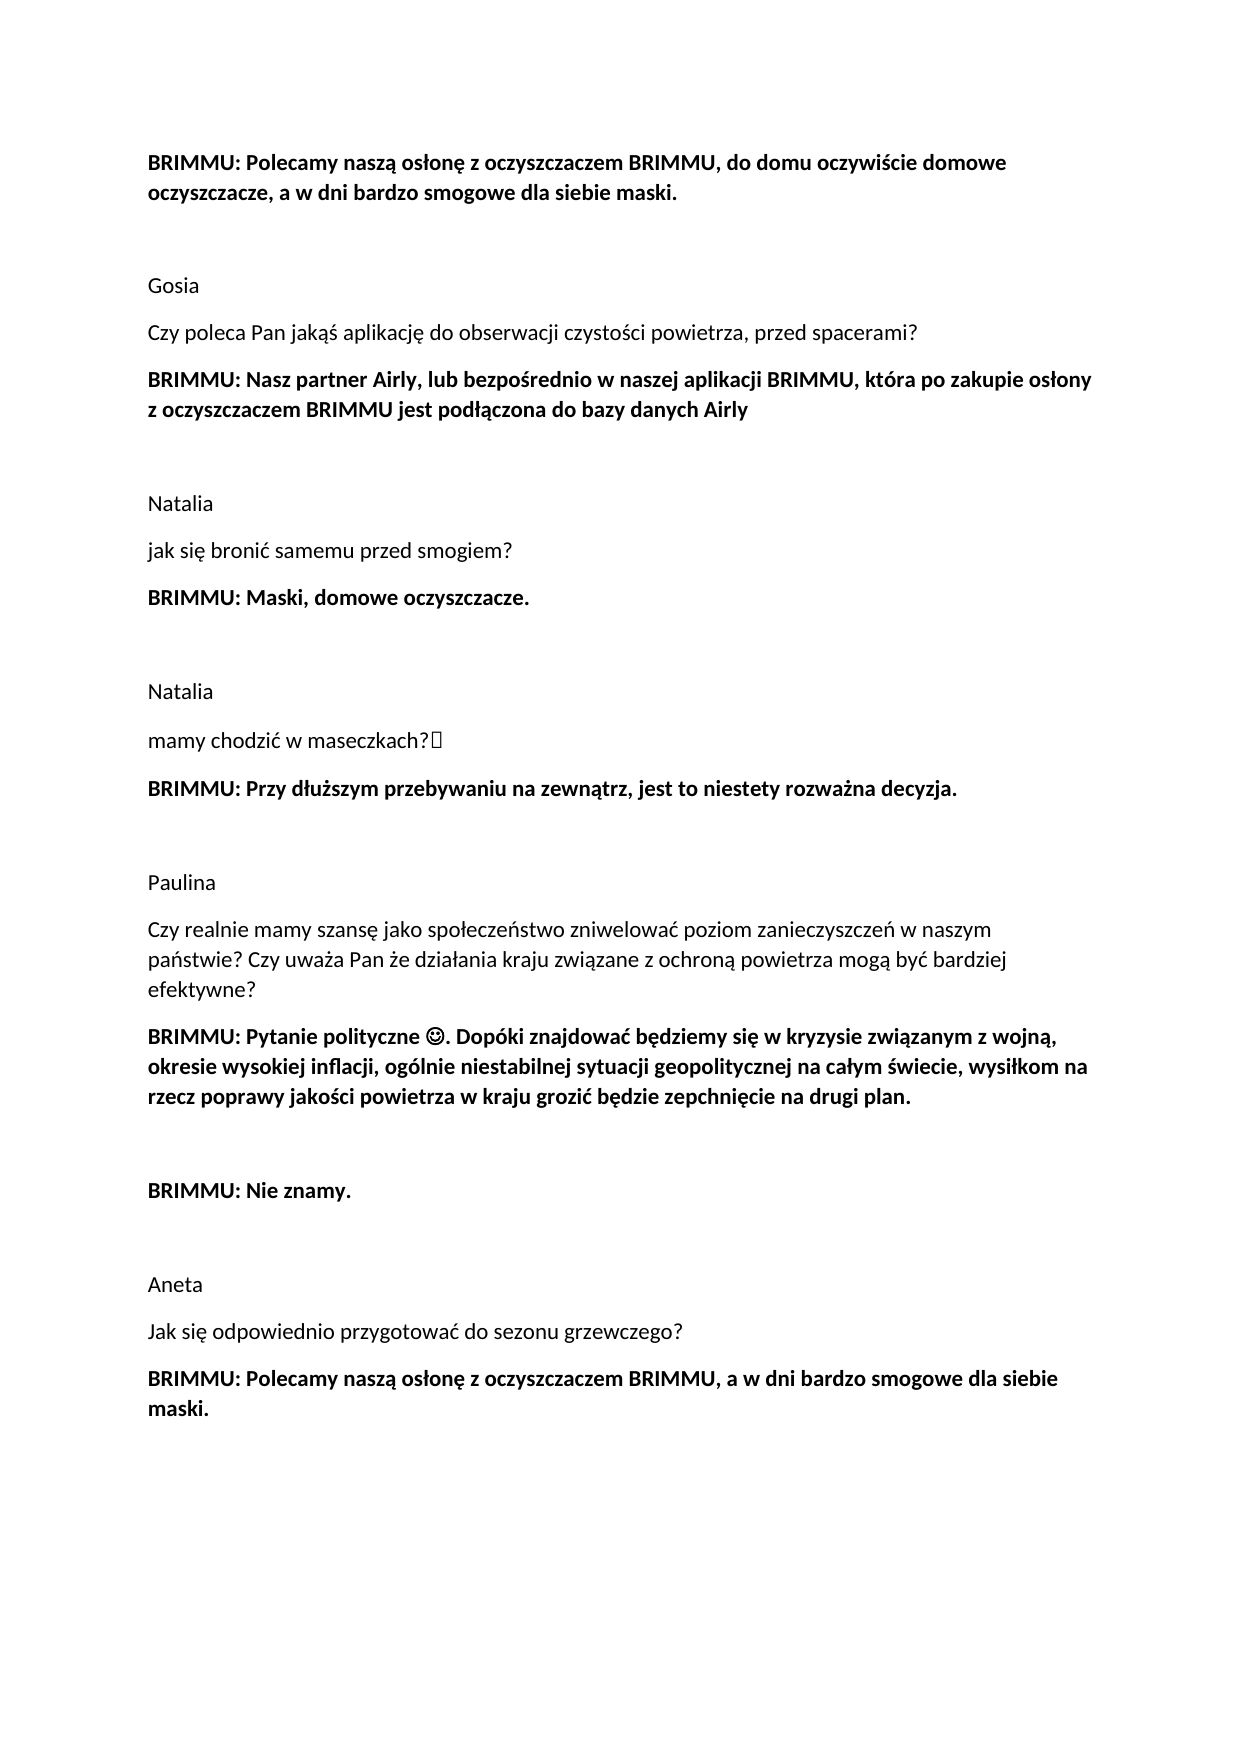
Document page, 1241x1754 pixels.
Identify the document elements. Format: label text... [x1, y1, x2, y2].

text jak się bronić samemu przed smogiem? [148, 536, 1093, 564]
text BRIMMU: Pytanie polityczne . Dopóki znajdować będziemy się w kryzysie związanym z wojną, okresie wysokiej inflacji, ogólnie niestabilnej sytuacji geopolitycznej na całym świecie, wysiłkom na rzecz poprawy jakości powietrza w kraju grozić będzie zepchnięcie na drugi plan. [148, 1022, 1093, 1110]
text Czy realnie mamy szansę jako społeczeństwo zniwelować poziom zanieczyszczeń w naszym państwie? Czy uważa Pan że działania kraju związane z ochroną powietrza mogą być bardziej efektywne? [148, 915, 1093, 1003]
text BRIMMU: Przy dłuższym przebywaniu na zewnątrz, jest to niestety rozważna decyzja. [148, 774, 1093, 802]
text Natalia [148, 677, 1093, 705]
text BRIMMU: Nasz partner Airly, lub bezpośrednio w naszej aplikacji BRIMMU, która po zakupie osłony z oczyszczaczem BRIMMU jest podłączona do bazy danych Airly [148, 365, 1093, 423]
text BRIMMU: Maski, domowe oczyszczacze. [148, 583, 1093, 611]
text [148, 1364, 1093, 1422]
text BRIMMU: Nie znamy. [148, 1176, 1093, 1204]
text mamy chodzić w maseczkach?🥺 [148, 724, 1093, 755]
text BRIMMU: Polecamy naszą osłonę z oczyszczaczem BRIMMU, do domu oczywiście domowe oczyszczacze, a w dni bardzo smogowe dla siebie maski. [148, 148, 1093, 206]
text Jak się odpowiednio przygotować do sezonu grzewczego? [148, 1317, 1093, 1345]
text Czy poleca Pan jakąś aplikację do obserwacji czystości powietrza, przed spacerami? [148, 318, 1093, 346]
text Aneta [148, 1270, 1093, 1298]
text Gosia [148, 272, 1093, 299]
text Natalia [148, 489, 1093, 517]
text Paulina [148, 868, 1093, 896]
